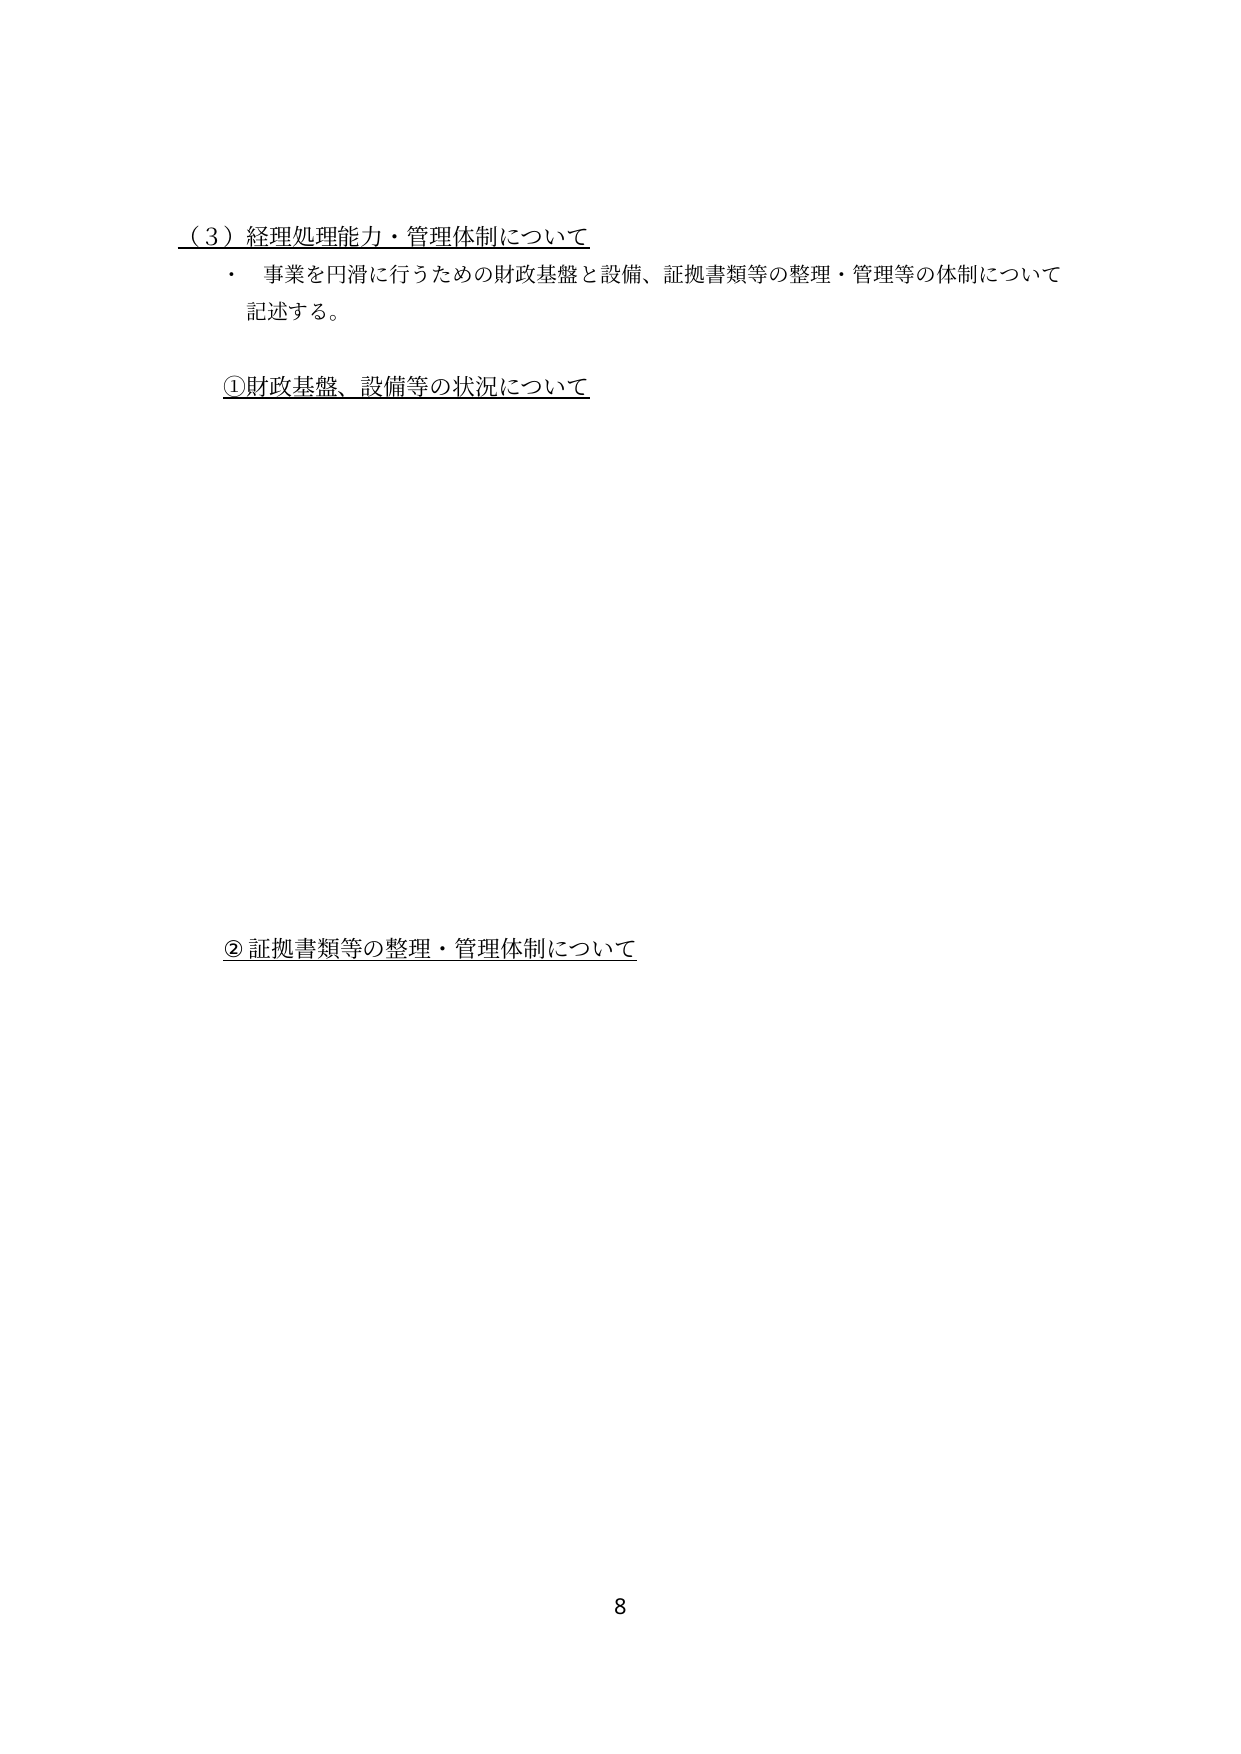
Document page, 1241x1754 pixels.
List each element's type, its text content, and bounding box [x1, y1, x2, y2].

text ①財政基盤、設備等の状況について [177, 367, 1063, 404]
text ・ 事業を円滑に行うための財政基盤と設備、証拠書類等の整理・管理等の体制について記述する。 [177, 254, 1063, 329]
text （３）経理処理能力・管理体制について [177, 217, 1063, 254]
text ②証拠書類等の整理・管理体制について [177, 929, 1063, 967]
